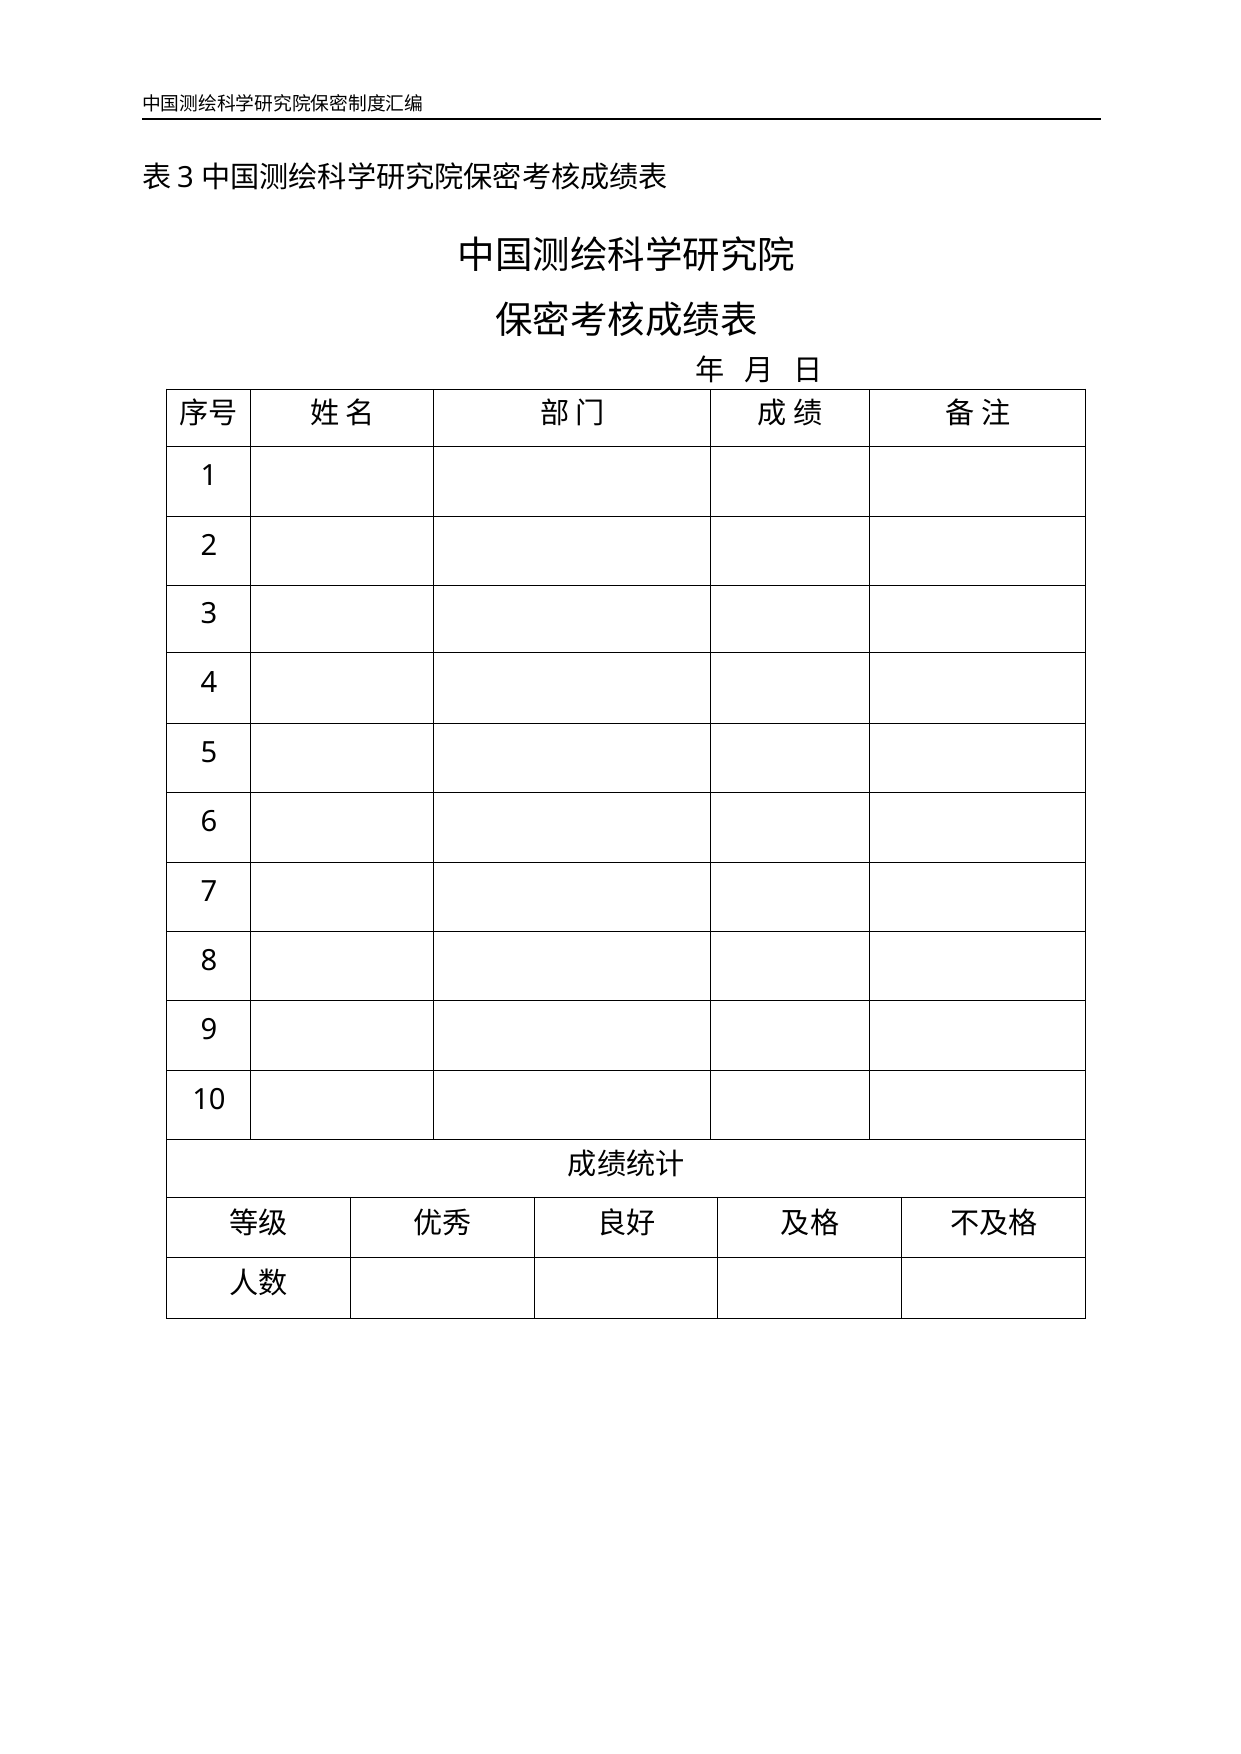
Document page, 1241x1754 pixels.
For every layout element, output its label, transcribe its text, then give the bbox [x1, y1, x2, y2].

table_header 姓 名 [251, 390, 433, 446]
table_cell [251, 586, 433, 652]
text 保密考核成绩表 [142, 282, 1110, 346]
text 表3 中国测绘科学研究院保密考核成绩表 [142, 153, 1110, 196]
table_cell [434, 586, 710, 652]
table_cell 人数 [167, 1258, 350, 1318]
table_cell [434, 1001, 710, 1070]
table_cell [434, 932, 710, 1000]
table_cell [434, 724, 710, 792]
table_cell [711, 932, 869, 1000]
table_cell [870, 793, 1085, 862]
table_cell 6 [167, 793, 250, 862]
table_cell 成绩统计 [167, 1140, 1085, 1197]
table_cell [711, 586, 869, 652]
table_cell [535, 1258, 717, 1318]
table_cell 等级 [167, 1198, 350, 1257]
table_cell [711, 793, 869, 862]
table_cell 10 [167, 1071, 250, 1139]
table_cell [351, 1258, 534, 1318]
table_cell [251, 724, 433, 792]
table_cell [870, 586, 1085, 652]
table_cell [434, 653, 710, 723]
table_cell 9 [167, 1001, 250, 1070]
table_cell [870, 863, 1085, 931]
table_cell [434, 793, 710, 862]
table_header 成 绩 [711, 390, 869, 446]
table_cell [434, 863, 710, 931]
table_cell [711, 1001, 869, 1070]
table_header 备 注 [870, 390, 1085, 446]
table_cell [870, 724, 1085, 792]
table_cell 7 [167, 863, 250, 931]
table_cell [251, 447, 433, 516]
table_cell [870, 447, 1085, 516]
table_cell 8 [167, 932, 250, 1000]
table_cell 优秀 [351, 1198, 534, 1257]
table_cell 及格 [718, 1198, 901, 1257]
table_cell 3 [167, 586, 250, 652]
table_cell [870, 653, 1085, 723]
table_cell [870, 1001, 1085, 1070]
table_cell [902, 1258, 1085, 1318]
table_cell [251, 863, 433, 931]
table_header 部 门 [434, 390, 710, 446]
table_cell 5 [167, 724, 250, 792]
table_cell [434, 1071, 710, 1139]
table_cell [251, 793, 433, 862]
table_cell [711, 1071, 869, 1139]
table_cell [870, 1071, 1085, 1139]
table_cell [434, 447, 710, 516]
table_cell [870, 517, 1085, 585]
text 年 月 日 [142, 346, 1110, 388]
table_header 序号 [167, 390, 250, 446]
table_cell [711, 724, 869, 792]
table_cell [711, 863, 869, 931]
table_cell [251, 653, 433, 723]
table_cell [718, 1258, 901, 1318]
table_cell [251, 1071, 433, 1139]
table_cell 不及格 [902, 1198, 1085, 1257]
table_cell [870, 932, 1085, 1000]
text 中国测绘科学研究院 [142, 217, 1110, 282]
table_cell [251, 517, 433, 585]
table_cell [434, 517, 710, 585]
table_cell [251, 932, 433, 1000]
table_cell 4 [167, 653, 250, 723]
table_cell [711, 653, 869, 723]
table_cell [711, 517, 869, 585]
table_cell [711, 447, 869, 516]
table_cell 1 [167, 447, 250, 516]
table_cell 良好 [535, 1198, 717, 1257]
table_cell [251, 1001, 433, 1070]
table_cell 2 [167, 517, 250, 585]
